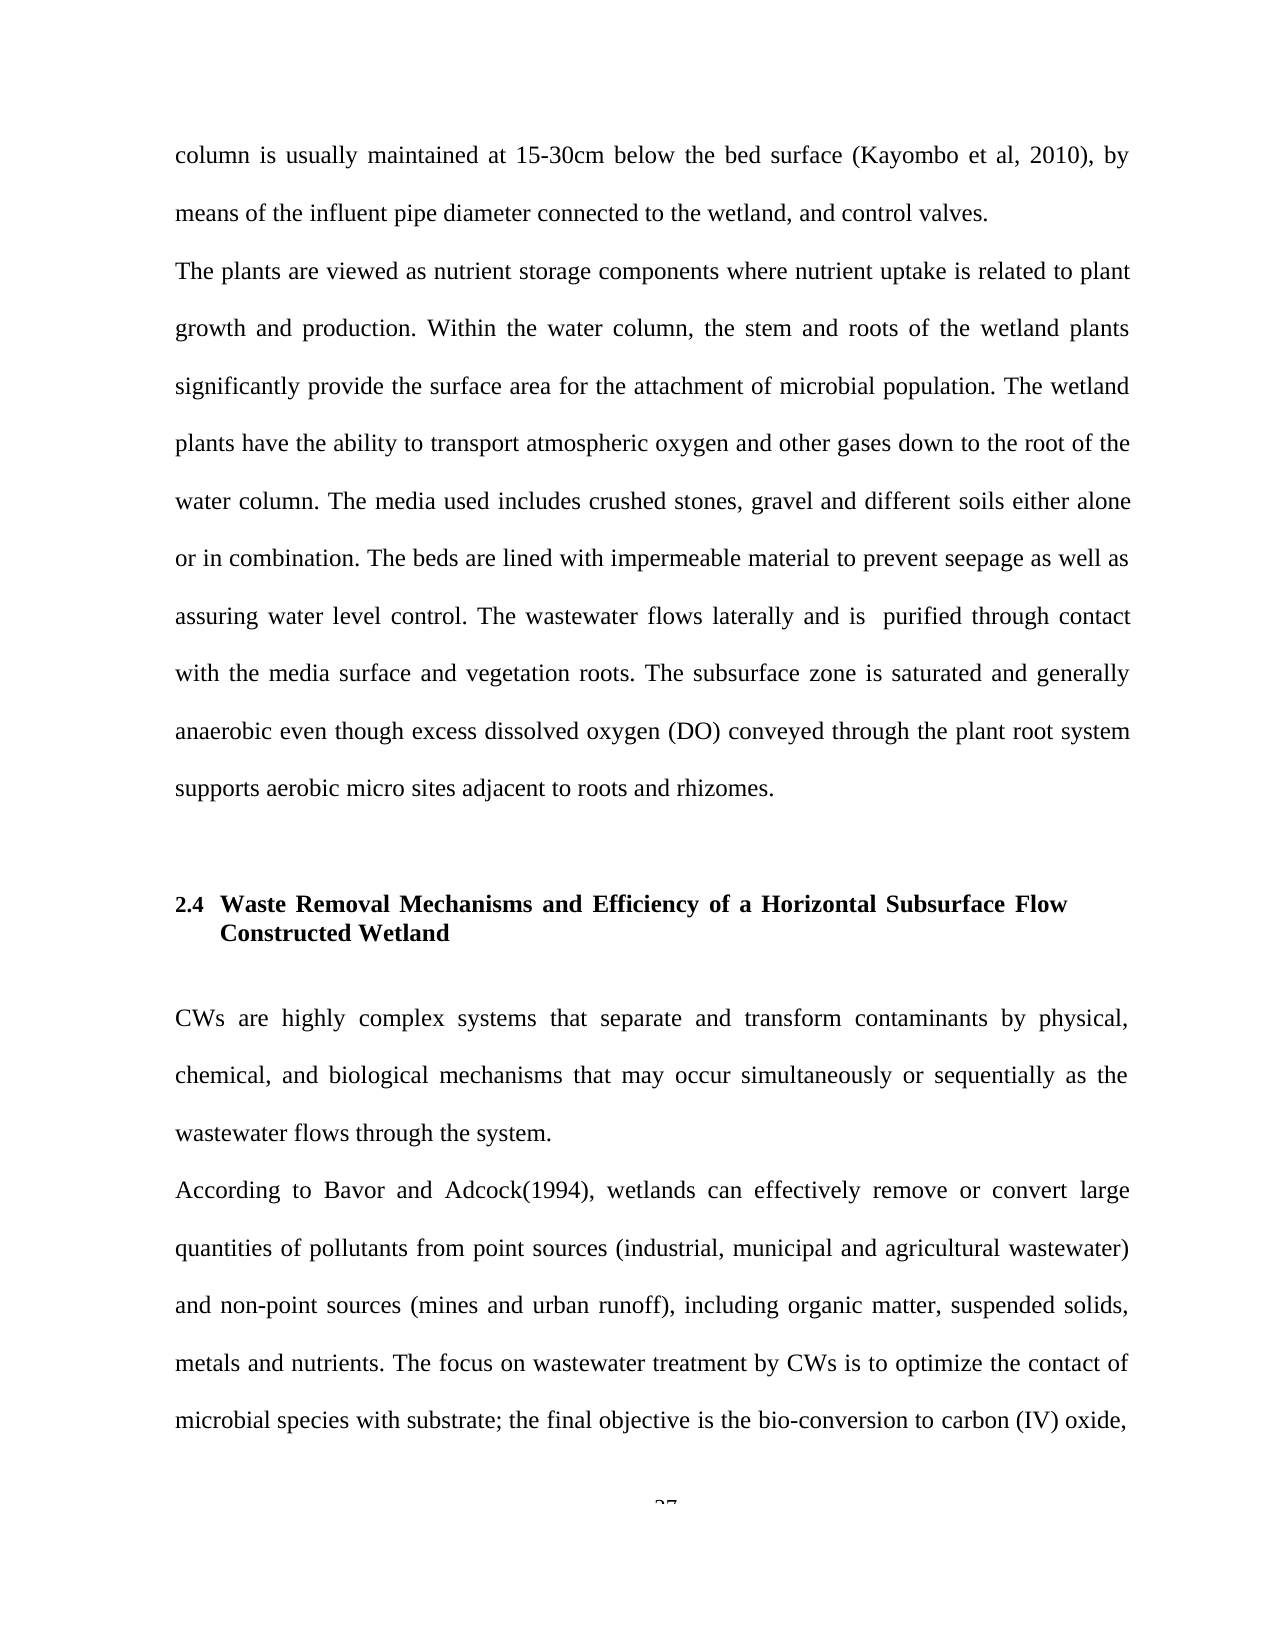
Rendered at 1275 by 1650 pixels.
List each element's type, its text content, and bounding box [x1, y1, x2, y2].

text The plants are viewed as nutrient storage components where nutrient uptake is related to plant growth and production. Within the water column, the stem and roots of the wetland plants significantly provide the surface area for the attachment of microbial population. The wetland plants have the ability to transport atmospheric oxygen and other gases down to the root of the water column. The media used includes crushed stones, gravel and different soils either alone or in combination. The beds are lined with impermeable material to prevent seepage as well as assuring water level control. The wastewater flows laterally and is purified through contact with the media surface and vegetation roots. The subsurface zone is saturated and generally anaerobic even though excess dissolved oxygen (DO) conveyed through the plant root system supports aerobic micro sites adjacent to roots and rhizomes. [175, 256, 1131, 802]
text CWs are highly complex systems that separate and transform contaminants by physical, chemical, and biological mechanisms that may occur simultaneously or sequentially as the wastewater flows through the system. [175, 1003, 1129, 1147]
text According to Bavor and Adcock(1994), wetlands can effectively remove or convert large quantities of pollutants from point sources (industrial, municipal and agricultural wastewater) and non-point sources (mines and urban runoff), including organic matter, suspended solids, metals and nutrients. The focus on wastewater treatment by CWs is to optimize the contact of microbial species with substrate; the final objective is the bio-conversion to carbon (IV) oxide, [175, 1176, 1130, 1434]
subtitle Waste Removal Mechanisms and Efficiency of a Horizontal Subsurface Flow Constructed Wetland [175, 889, 1129, 946]
text column is usually maintained at 15-30cm below the bed surface (Kayombo et al, 2010), by means of the influent pipe diameter connected to the wetland, and control valves. [175, 141, 1131, 227]
